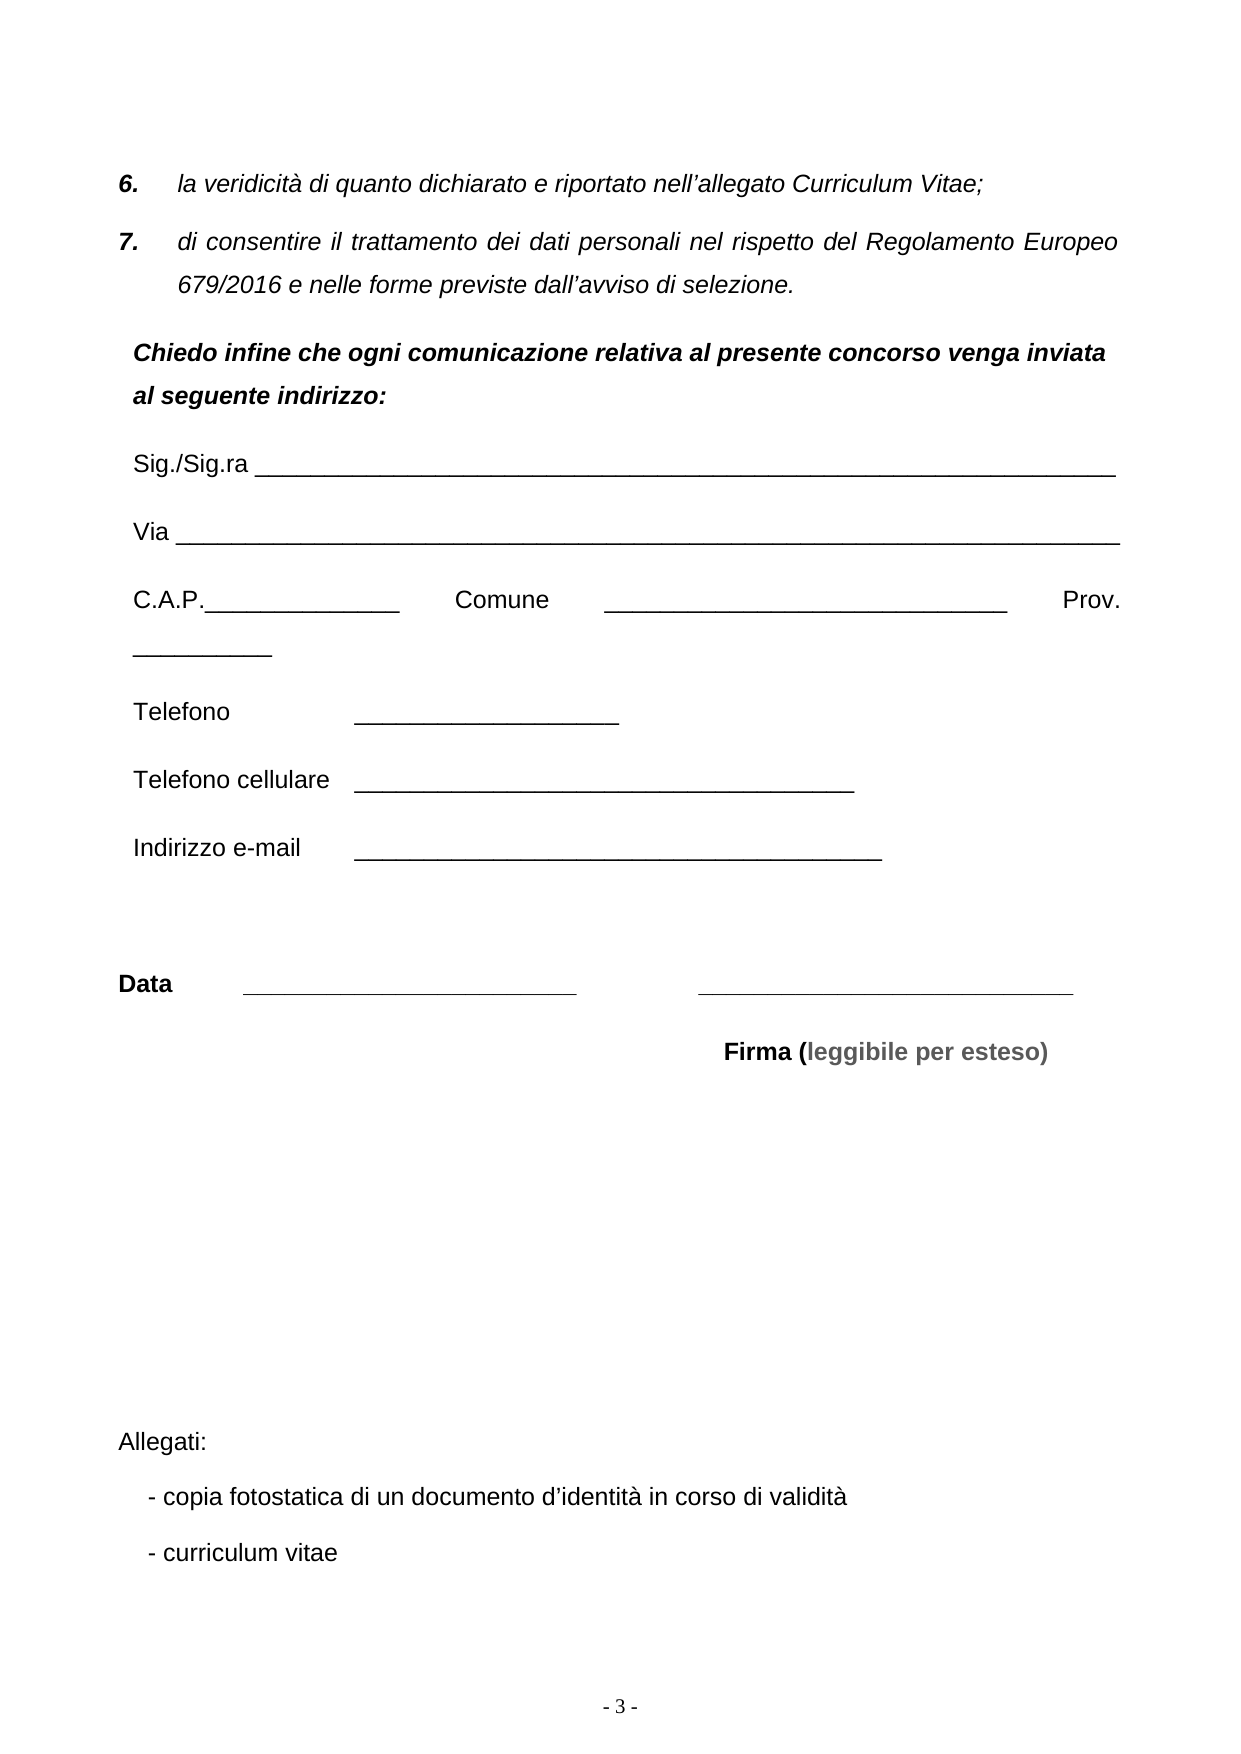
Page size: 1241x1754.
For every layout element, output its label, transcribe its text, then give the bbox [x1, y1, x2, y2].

text C.A.P.______________ Comune _____________________________ Prov. __________ [133, 586, 1122, 657]
text - copia fotostatica di un documento d’identità in corso di validità [133, 1482, 1122, 1511]
text Data ________________________ ___________________________ [118, 969, 1122, 998]
text Indirizzo e-mail ______________________________________ [133, 833, 1122, 862]
text Via ____________________________________________________________________ [133, 517, 1122, 546]
text - curriculum vitae [148, 1538, 1122, 1567]
text Sig./Sig.ra ______________________________________________________________ [133, 449, 1122, 478]
list di consentire il trattamento dei dati personali nel rispetto del Regolamento Europeo 679/2016 e nelle forme previste dall’avviso di selezione. [118, 227, 1122, 299]
text Allegati: [118, 1427, 1122, 1456]
text Chiedo infine che ogni comunicazione relativa al presente concorso venga inviata al seguente indirizzo: [133, 338, 1122, 410]
list la veridicità di quanto dichiarato e riportato nell’allegato Curriculum Vitae; [118, 169, 1122, 198]
text Telefono cellulare ____________________________________ [133, 765, 1122, 794]
text Firma (leggibile per esteso) [118, 1037, 1122, 1066]
text Telefono ___________________ [133, 697, 1122, 726]
